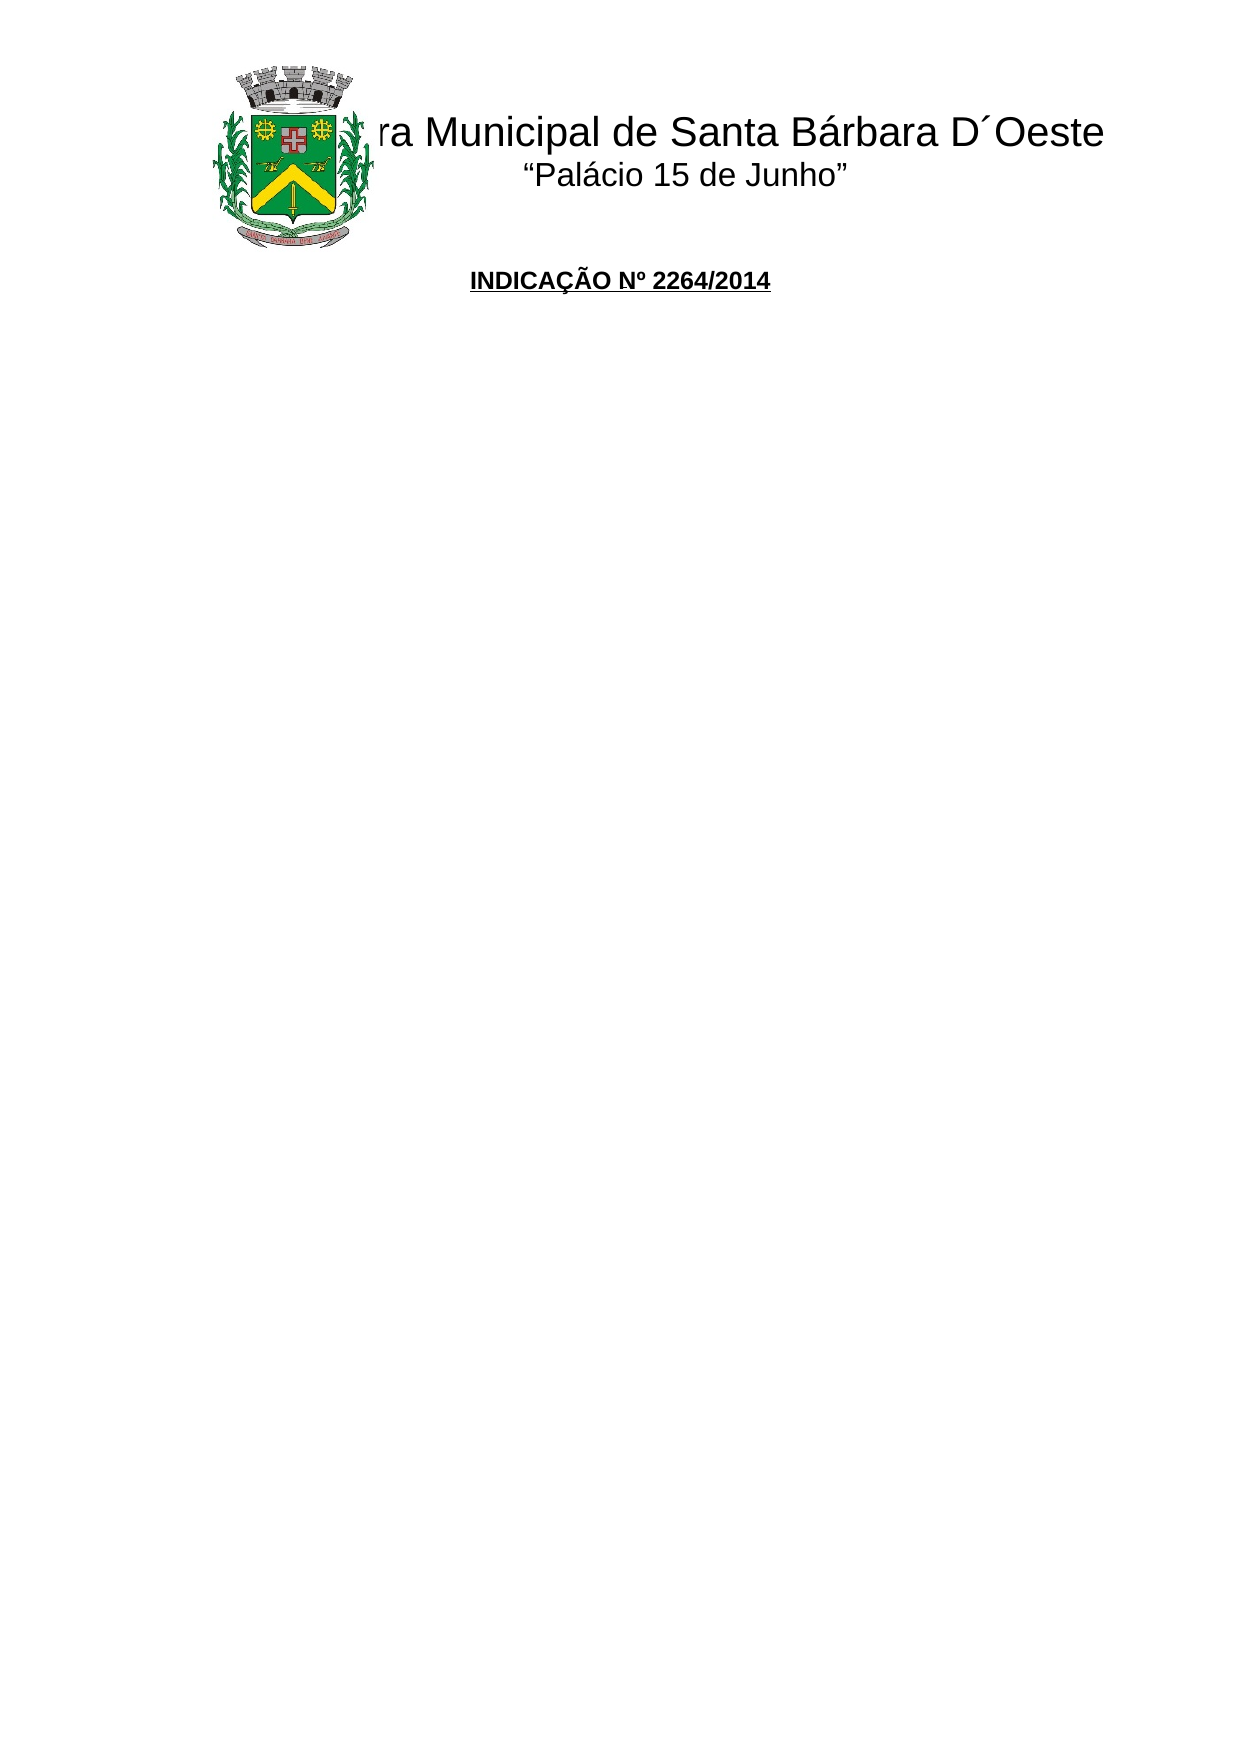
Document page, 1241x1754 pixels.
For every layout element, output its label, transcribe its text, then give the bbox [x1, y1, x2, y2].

title INDICAÇÃO Nº 2264/2014 [177, 266, 1063, 294]
picture [212, 66, 381, 255]
